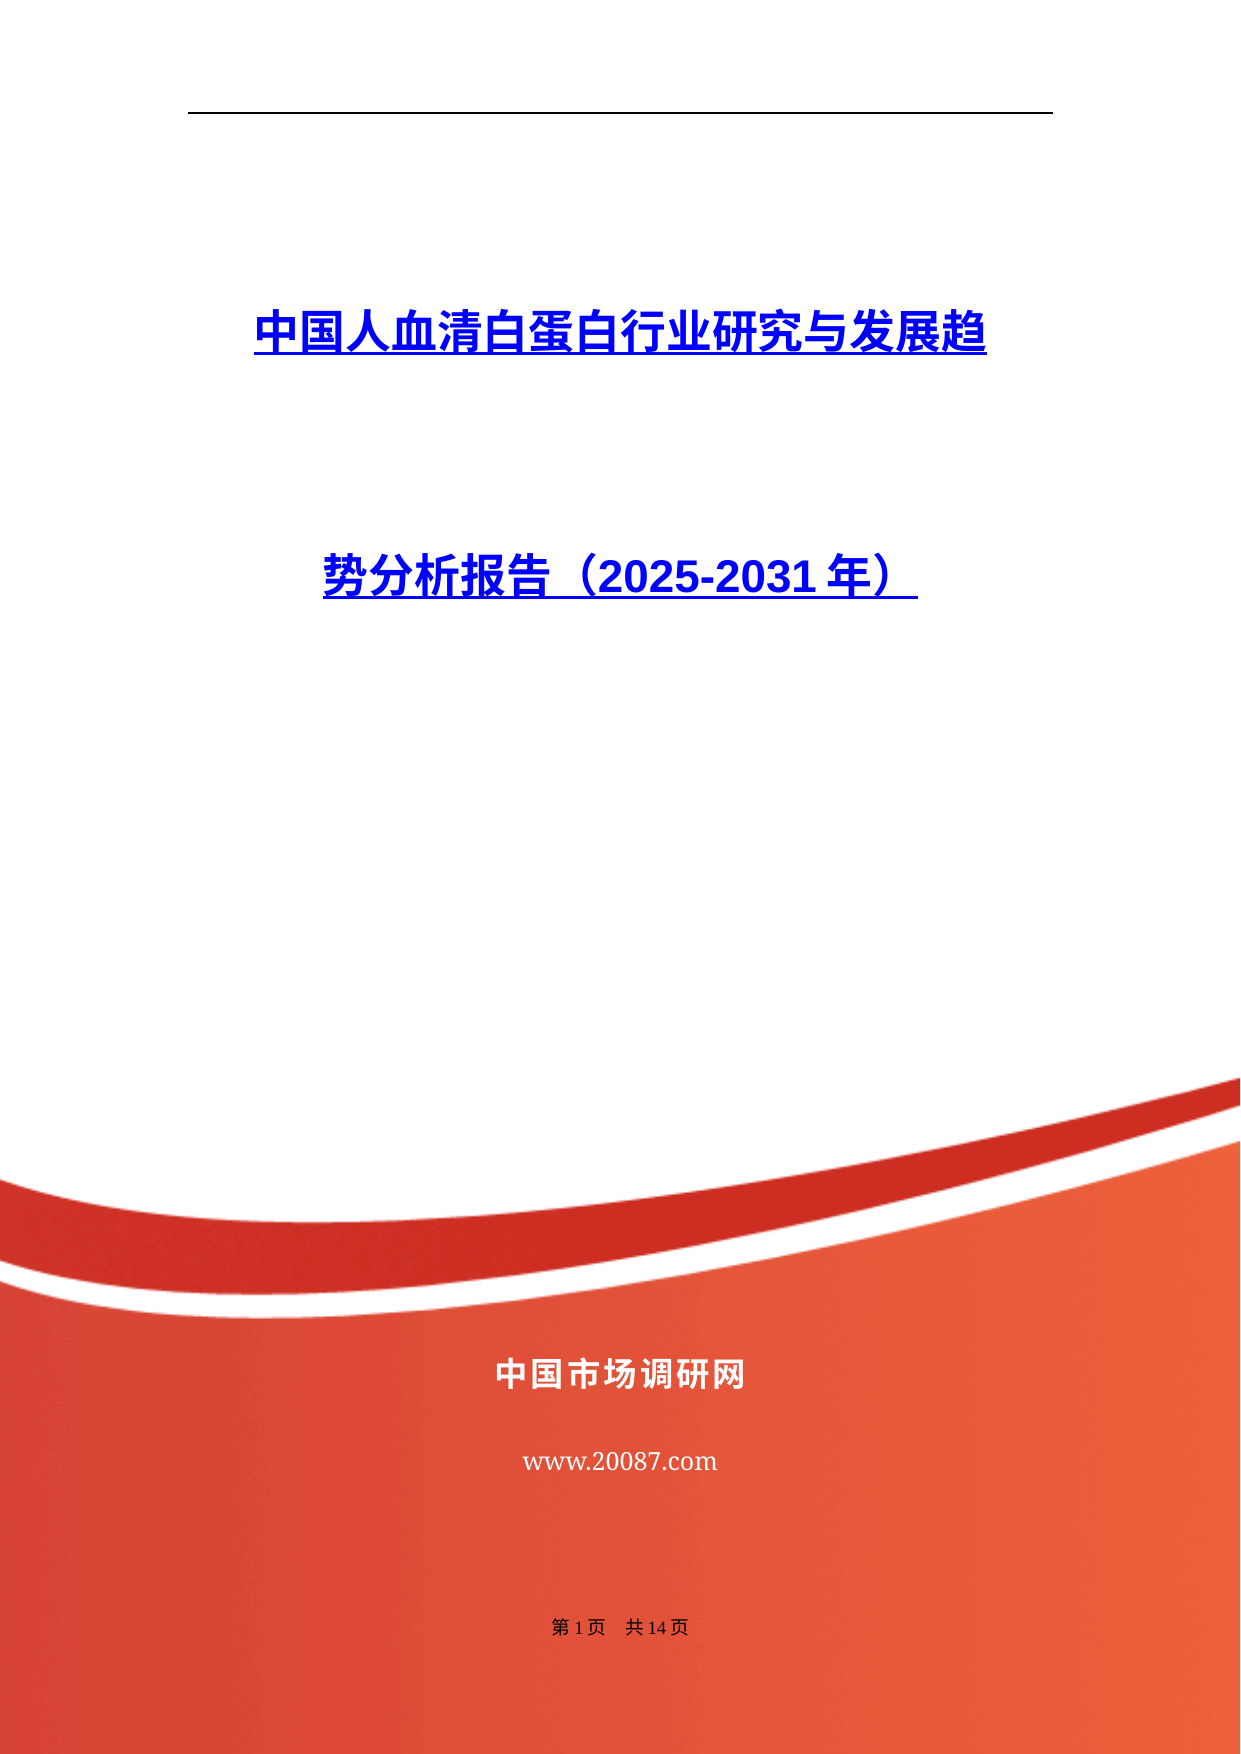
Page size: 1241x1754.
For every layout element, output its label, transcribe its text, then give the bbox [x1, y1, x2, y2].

table_header 中国人血清白蛋白行业研究与发展趋势分析报告（2025-2031年） [188, 207, 1053, 773]
picture [0, 1006, 1241, 1754]
text www.20087.com [187, 1428, 1053, 1493]
subtitle 中国市场调研网 [187, 1339, 1053, 1404]
